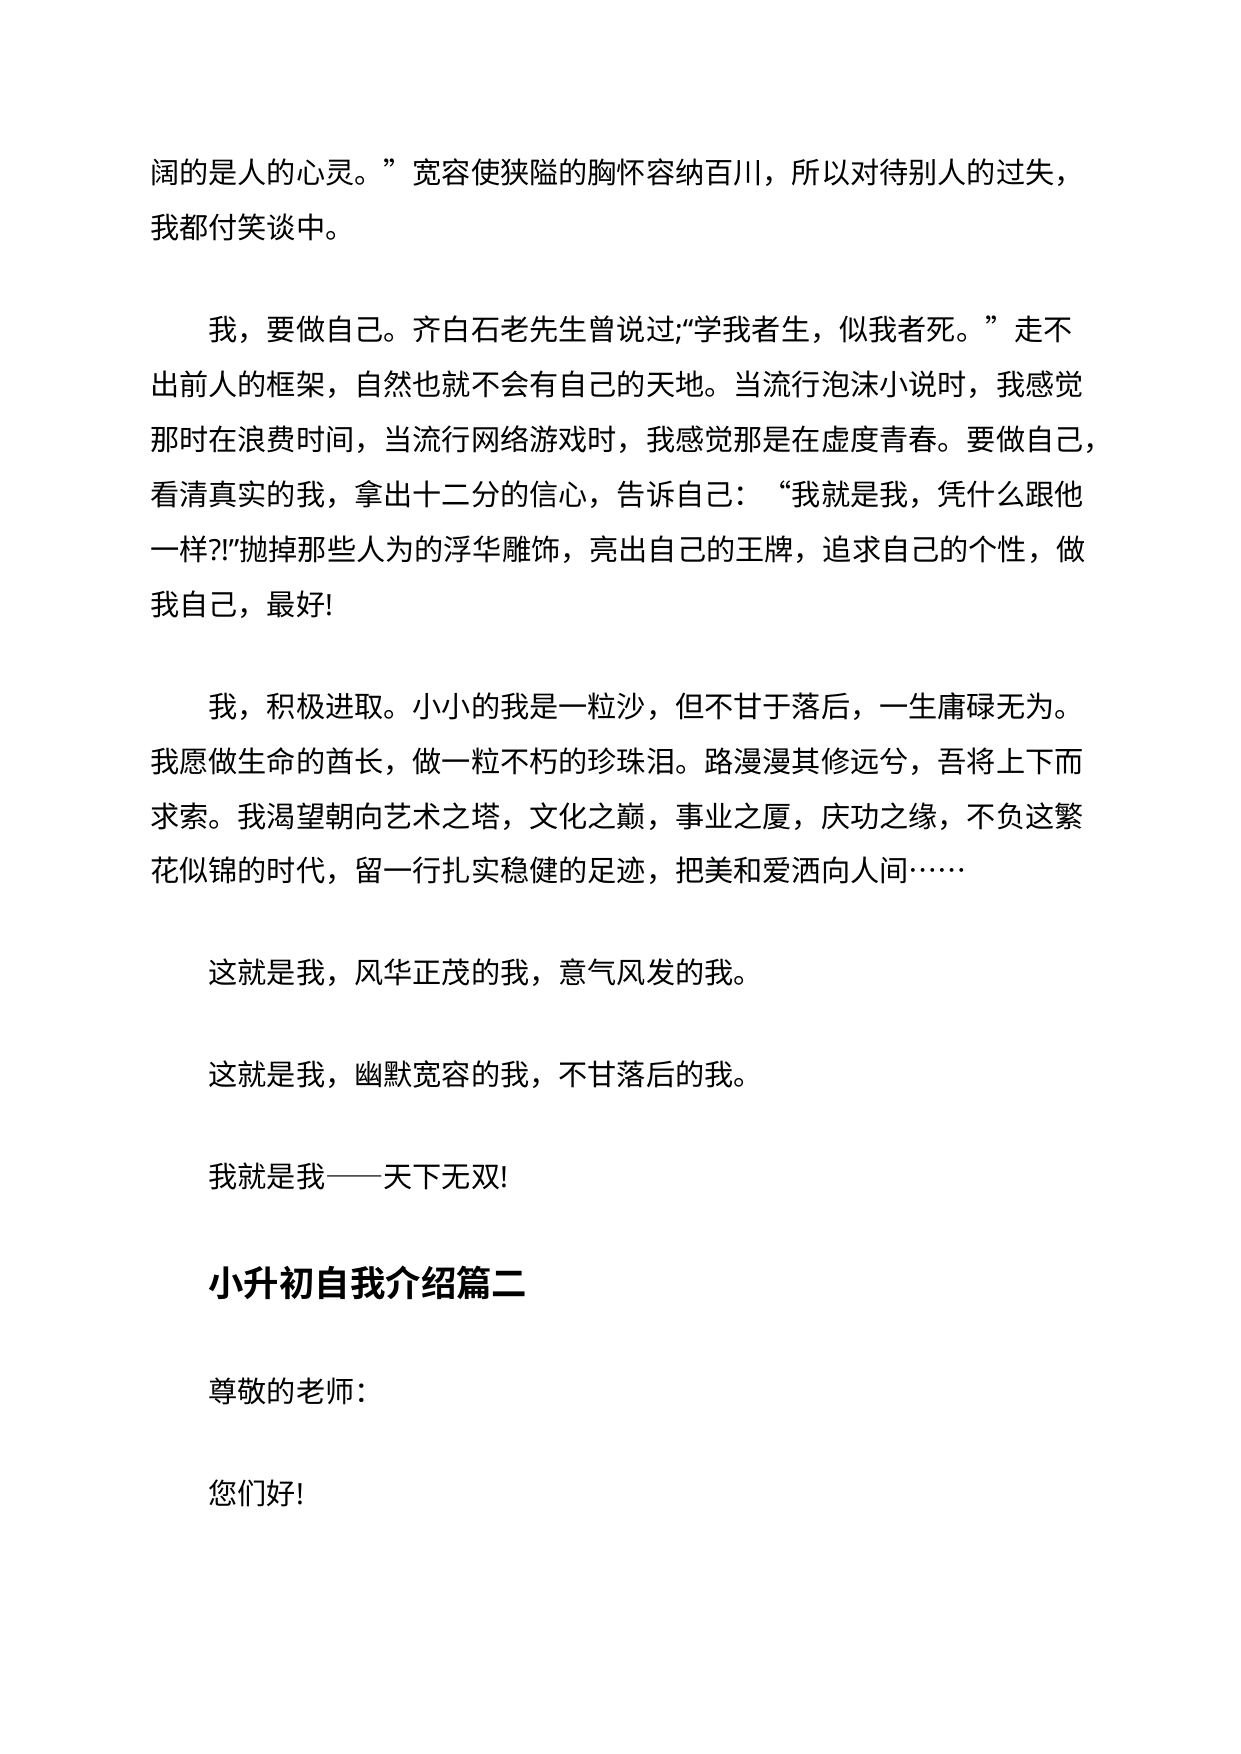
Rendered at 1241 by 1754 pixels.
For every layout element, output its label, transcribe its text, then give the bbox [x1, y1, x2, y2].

text 我，积极进取。小小的我是一粒沙，但不甘于落后，一生庸碌无为。我愿做生命的酋长，做一粒不朽的珍珠泪。路漫漫其修远兮，吾将上下而求索。我渴望朝向艺术之塔，文化之巅，事业之厦，庆功之缘，不负这繁花似锦的时代，留一行扎实稳健的足迹，把美和爱洒向人间…… [150, 683, 1090, 890]
text 我，要做自己。齐白石老先生曾说过;“学我者生，似我者死。”走不出前人的框架，自然也就不会有自己的天地。当流行泡沫小说时，我感觉那时在浪费时间，当流行网络游戏时，我感觉那是在虚度青春。要做自己，看清真实的我，拿出十二分的信心，告诉自己：“我就是我，凭什么跟他一样?!”抛掉那些人为的浮华雕饰，亮出自己的王牌，追求自己的个性，做我自己，最好! [150, 307, 1090, 624]
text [150, 150, 1090, 247]
text 这就是我，幽默宽容的我，不甘落后的我。 [150, 1052, 1090, 1094]
text 小升初自我介绍篇二 [150, 1255, 1090, 1307]
text 这就是我，风华正茂的我，意气风发的我。 [150, 950, 1090, 992]
text 我就是我——天下无双! [150, 1153, 1090, 1196]
text 尊敬的老师： [150, 1369, 1090, 1411]
text 您们好! [150, 1471, 1090, 1513]
